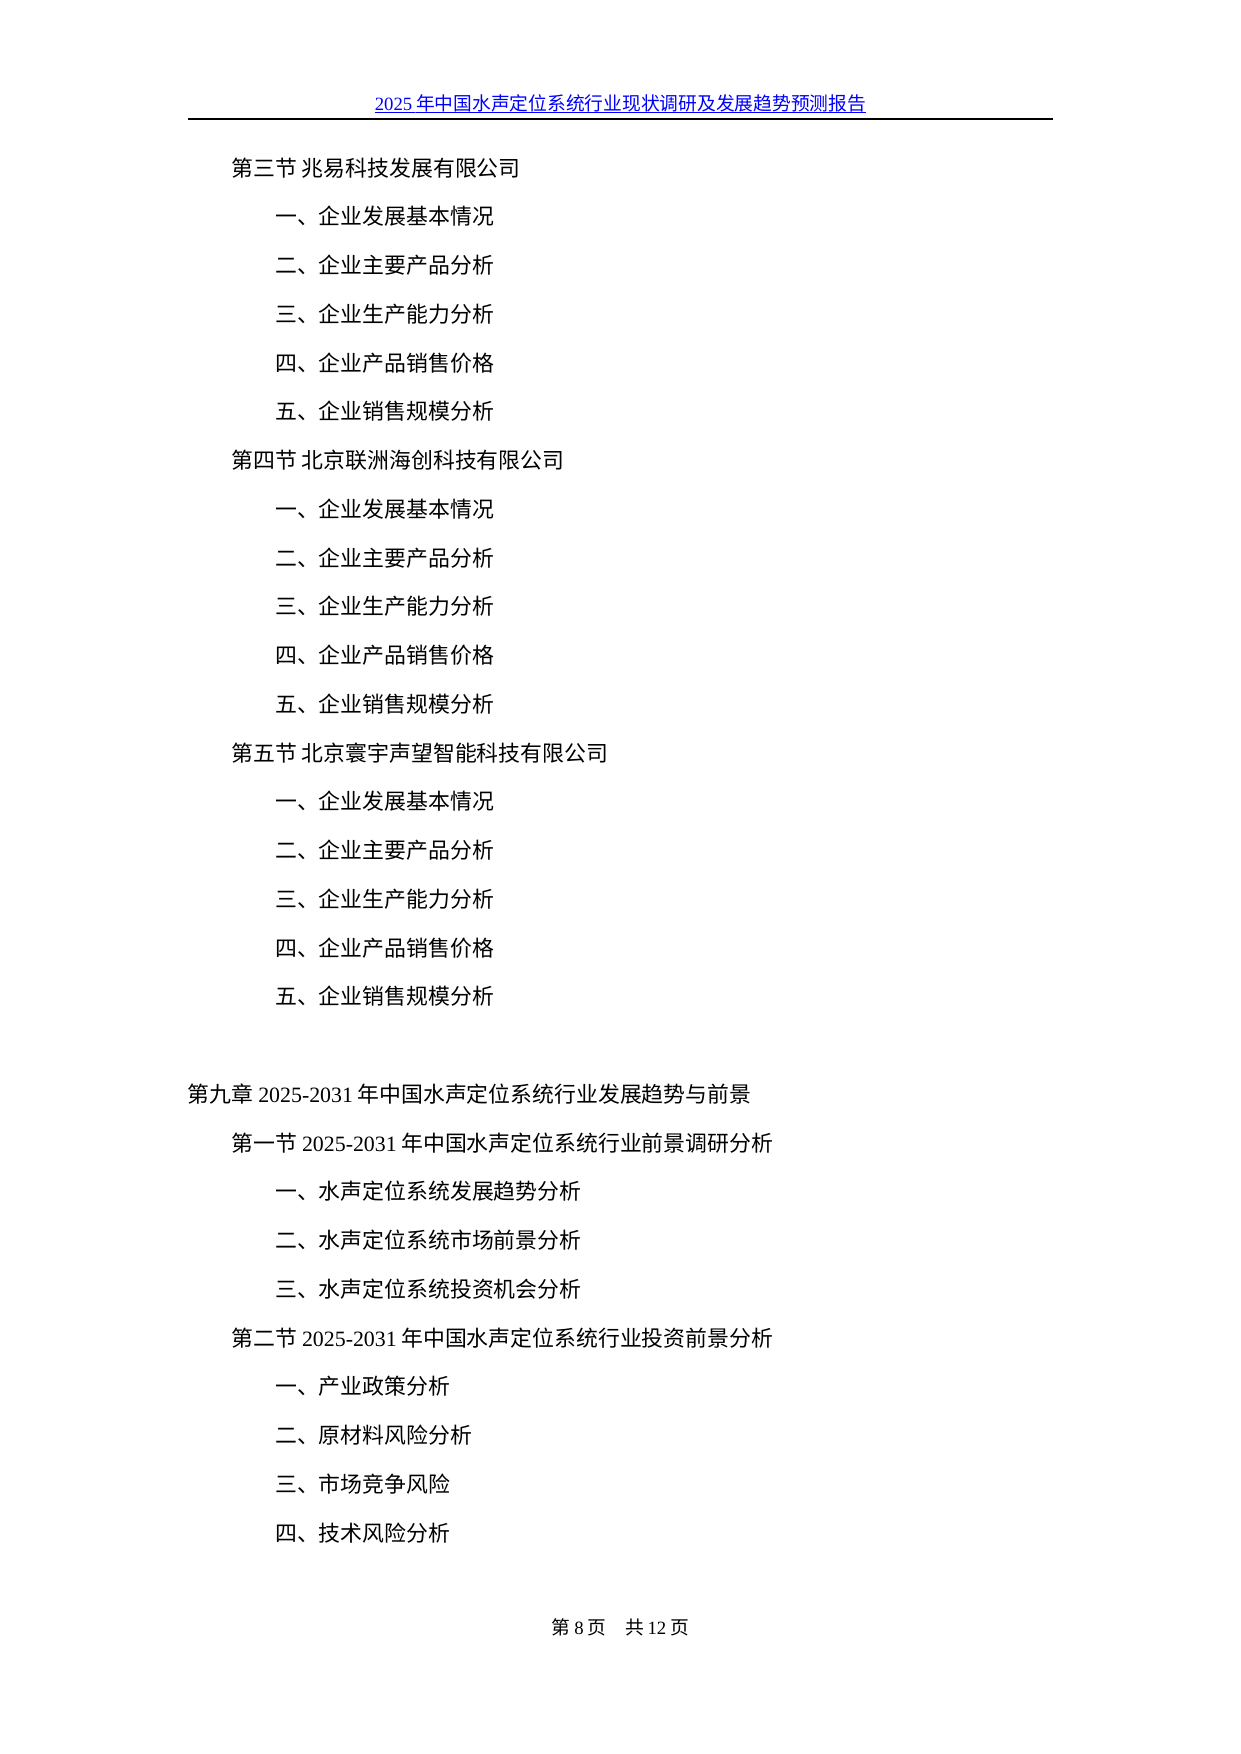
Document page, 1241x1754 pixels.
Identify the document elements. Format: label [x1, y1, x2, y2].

text [187, 150, 1053, 1548]
